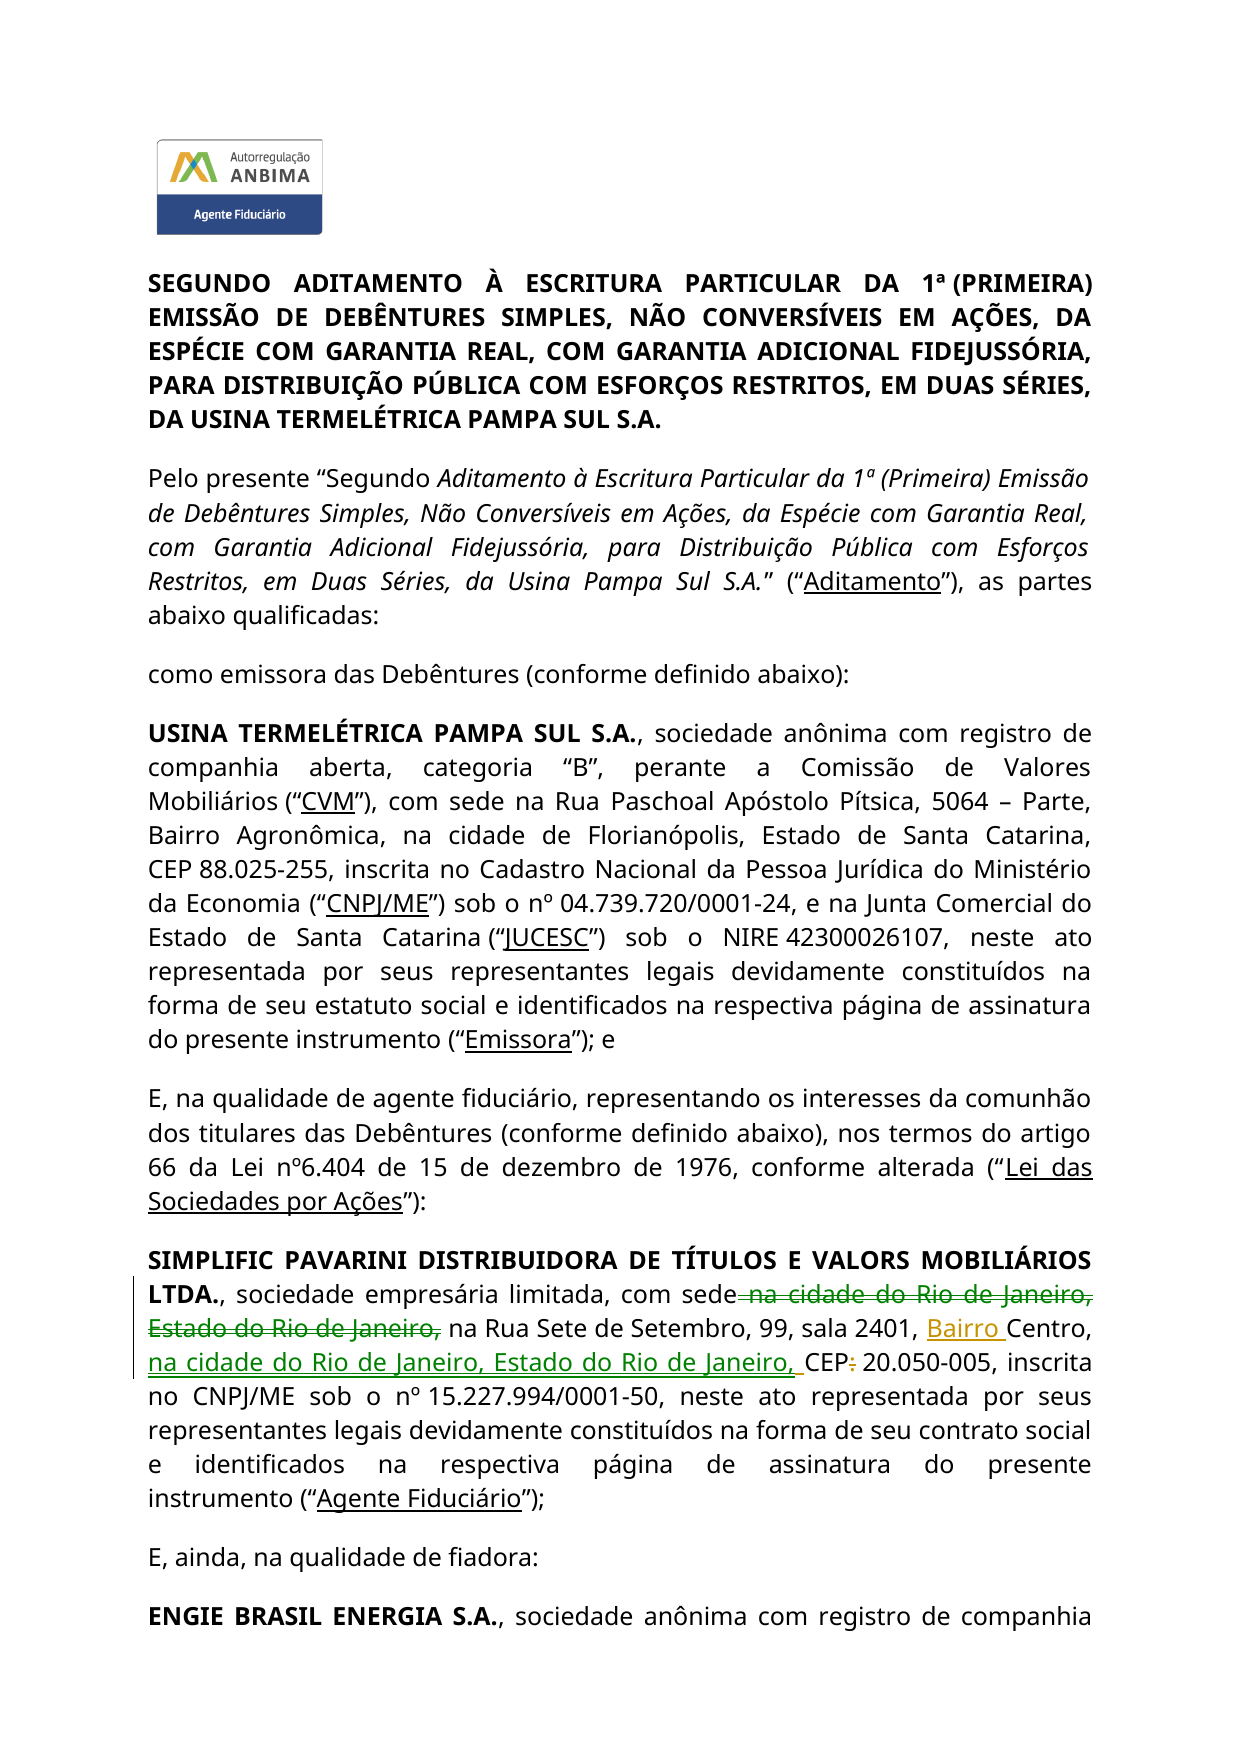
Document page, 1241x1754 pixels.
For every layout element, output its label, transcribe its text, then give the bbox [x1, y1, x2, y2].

text USINA TERMELÉTRICA PAMPA SUL S.A., sociedade anônima com registro de companhia aberta, categoria “B”, perante a Comissão de Valores Mobiliários (“CVM”), com sede na Rua Paschoal Apóstolo Pítsica, 5064 – Parte, Bairro Agronômica, na cidade de Florianópolis, Estado de Santa Catarina, CEP 88.025-255, inscrita no Cadastro Nacional da Pessoa Jurídica do Ministério da Economia (“CNPJ/ME”) sob o nº 04.739.720/0001-24, e na Junta Comercial do Estado de Santa Catarina (“JUCESC”) sob o NIRE 42300026107, neste ato representada por seus representantes legais devidamente constituídos na forma de seu estatuto social e identificados na respectiva página de assinatura do presente instrumento (“Emissora”); e [148, 716, 1092, 1056]
picture [156, 139, 323, 235]
text SEGUNDO ADITAMENTO À ESCRITURA PARTICULAR DA 1ª (PRIMEIRA) EMISSÃO DE DEBÊNTURES SIMPLES, NÃO CONVERSÍVEIS EM AÇÕES, DA ESPÉCIE COM GARANTIA REAL, COM GARANTIA ADICIONAL FIDEJUSSÓRIA, PARA DISTRIBUIÇÃO PÚBLICA COM ESFORÇOS RESTRITOS, EM DUAS SÉRIES, DA USINA TERMELÉTRICA PAMPA SUL S.A. [148, 266, 1092, 436]
text E, na qualidade de agente fiduciário, representando os interesses da comunhão dos titulares das Debêntures (conforme definido abaixo), nos termos do artigo 66 da Lei nº6.404 de 15 de dezembro de 1976, conforme alterada (“Lei das Sociedades por Ações”): [148, 1081, 1092, 1217]
text como emissora das Debêntures (conforme definido abaixo): [148, 656, 1092, 691]
text SIMPLIFIC PAVARINI DISTRIBUIDORA DE TÍTULOS E VALORS MOBILIÁRIOS LTDA., sociedade empresária limitada, com sede na Rua Sete de Setembro, 99, sala 2401, Centro, CEP 20.050-005, inscrita no CNPJ/ME sob o nº 15.227.994/0001-50, neste ato representada por seus representantes legais devidamente constituídos na forma de seu contrato social e identificados na respectiva página de assinatura do presente instrumento (“Agente Fiduciário”); [148, 1242, 1092, 1515]
text E, ainda, na qualidade de fiadora: [148, 1540, 1092, 1574]
text Pelo presente “Segundo Aditamento à Escritura Particular da 1ª (Primeira) Emissão de Debêntures Simples, Não Conversíveis em Ações, da Espécie com Garantia Real, com Garantia Adicional Fidejussória, para Distribuição Pública com Esforços Restritos, em Duas Séries, da Usina Pampa Sul S.A.” (“Aditamento”), as partes abaixo qualificadas: [148, 461, 1092, 631]
